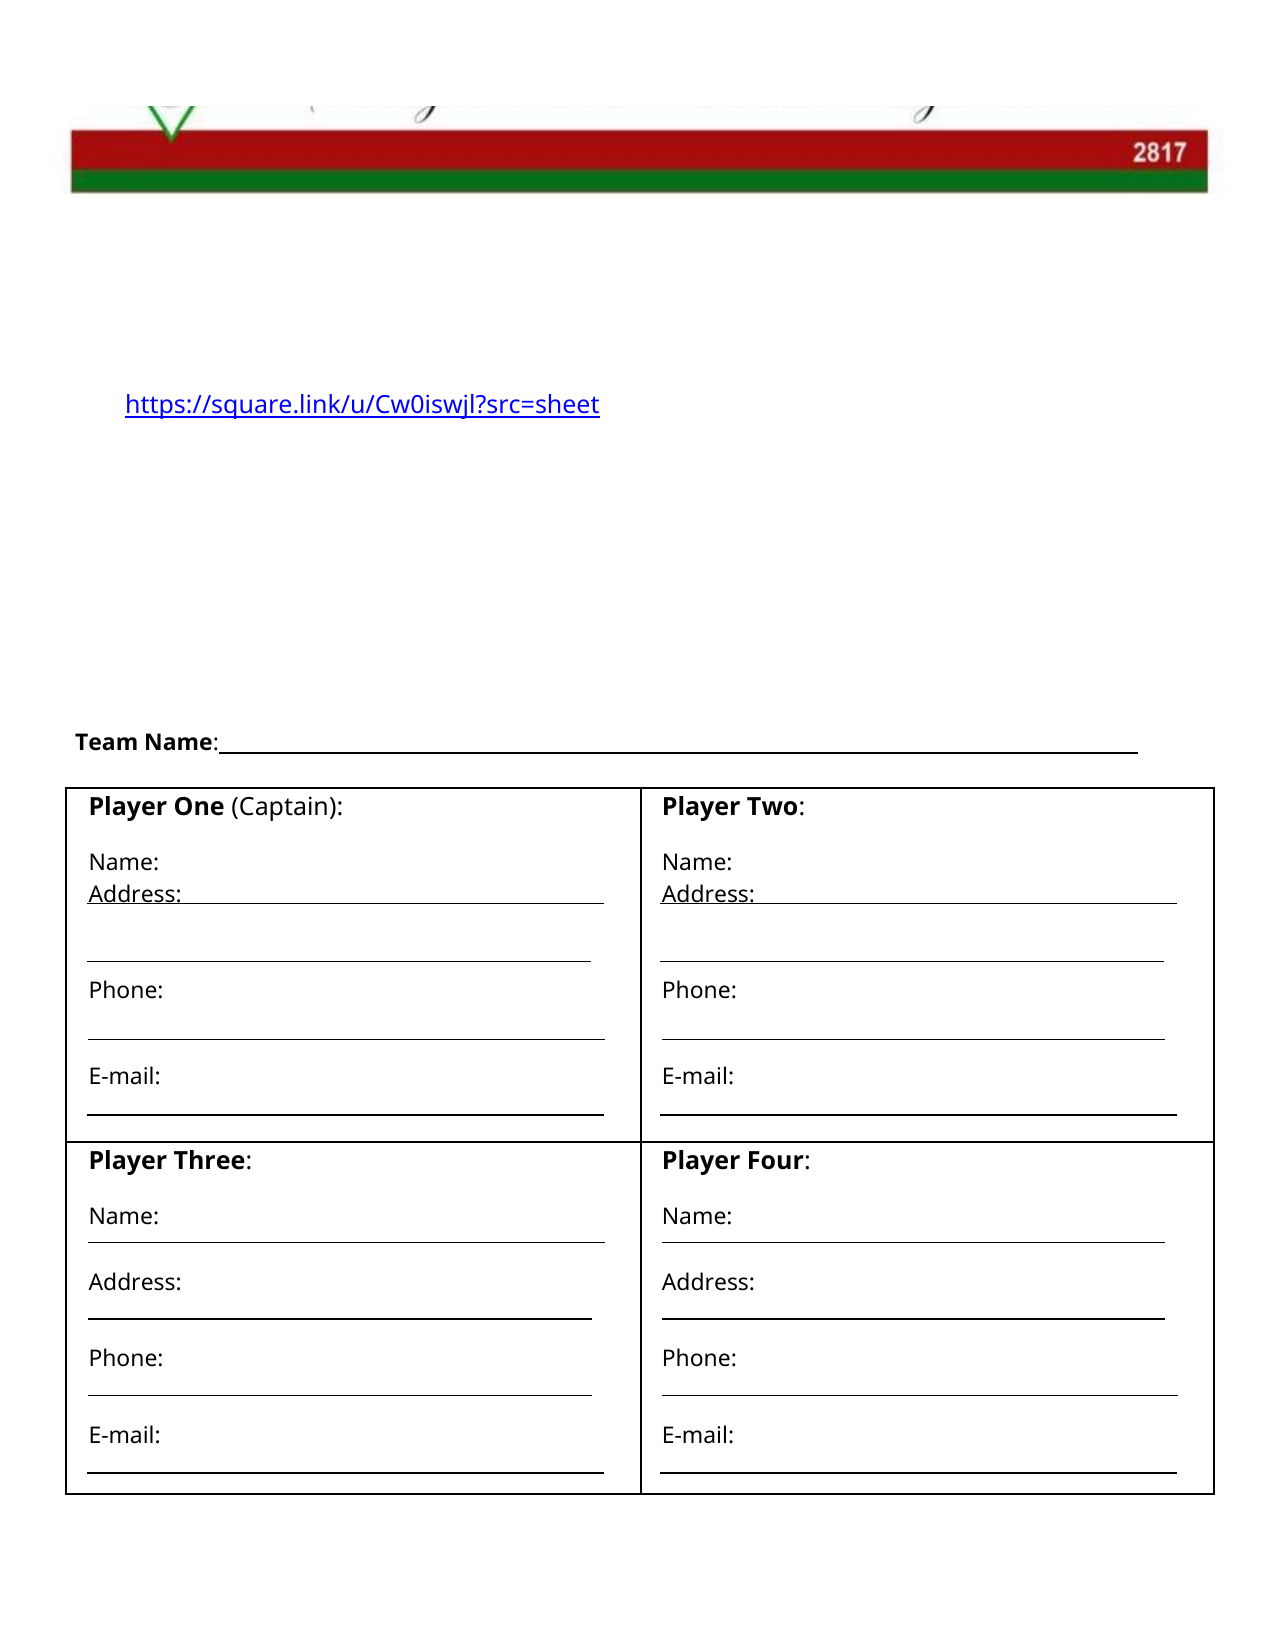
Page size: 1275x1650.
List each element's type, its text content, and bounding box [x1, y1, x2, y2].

table_cell Address: [67, 1240, 640, 1317]
table_cell E-mail: [67, 1394, 640, 1493]
text Team Name: [75, 726, 1223, 757]
table_cell Phone: [642, 1317, 1213, 1394]
table_cell Address: [642, 1240, 1213, 1317]
table_header Player Two: Name: Address: Phone: E-mail: [642, 789, 1213, 1141]
table_cell Player Three: Name: [67, 1143, 640, 1240]
text https://square.link/u/Cw0iswjl?src=sheet [125, 387, 1223, 421]
table_cell E-mail: [642, 1394, 1213, 1493]
table_cell Phone: [67, 1317, 640, 1394]
table_header Player One (Captain): Name: Address: Phone: E-mail: [67, 789, 640, 1141]
picture [50, 106, 1224, 206]
table_cell Player Four: Name: [642, 1143, 1213, 1240]
